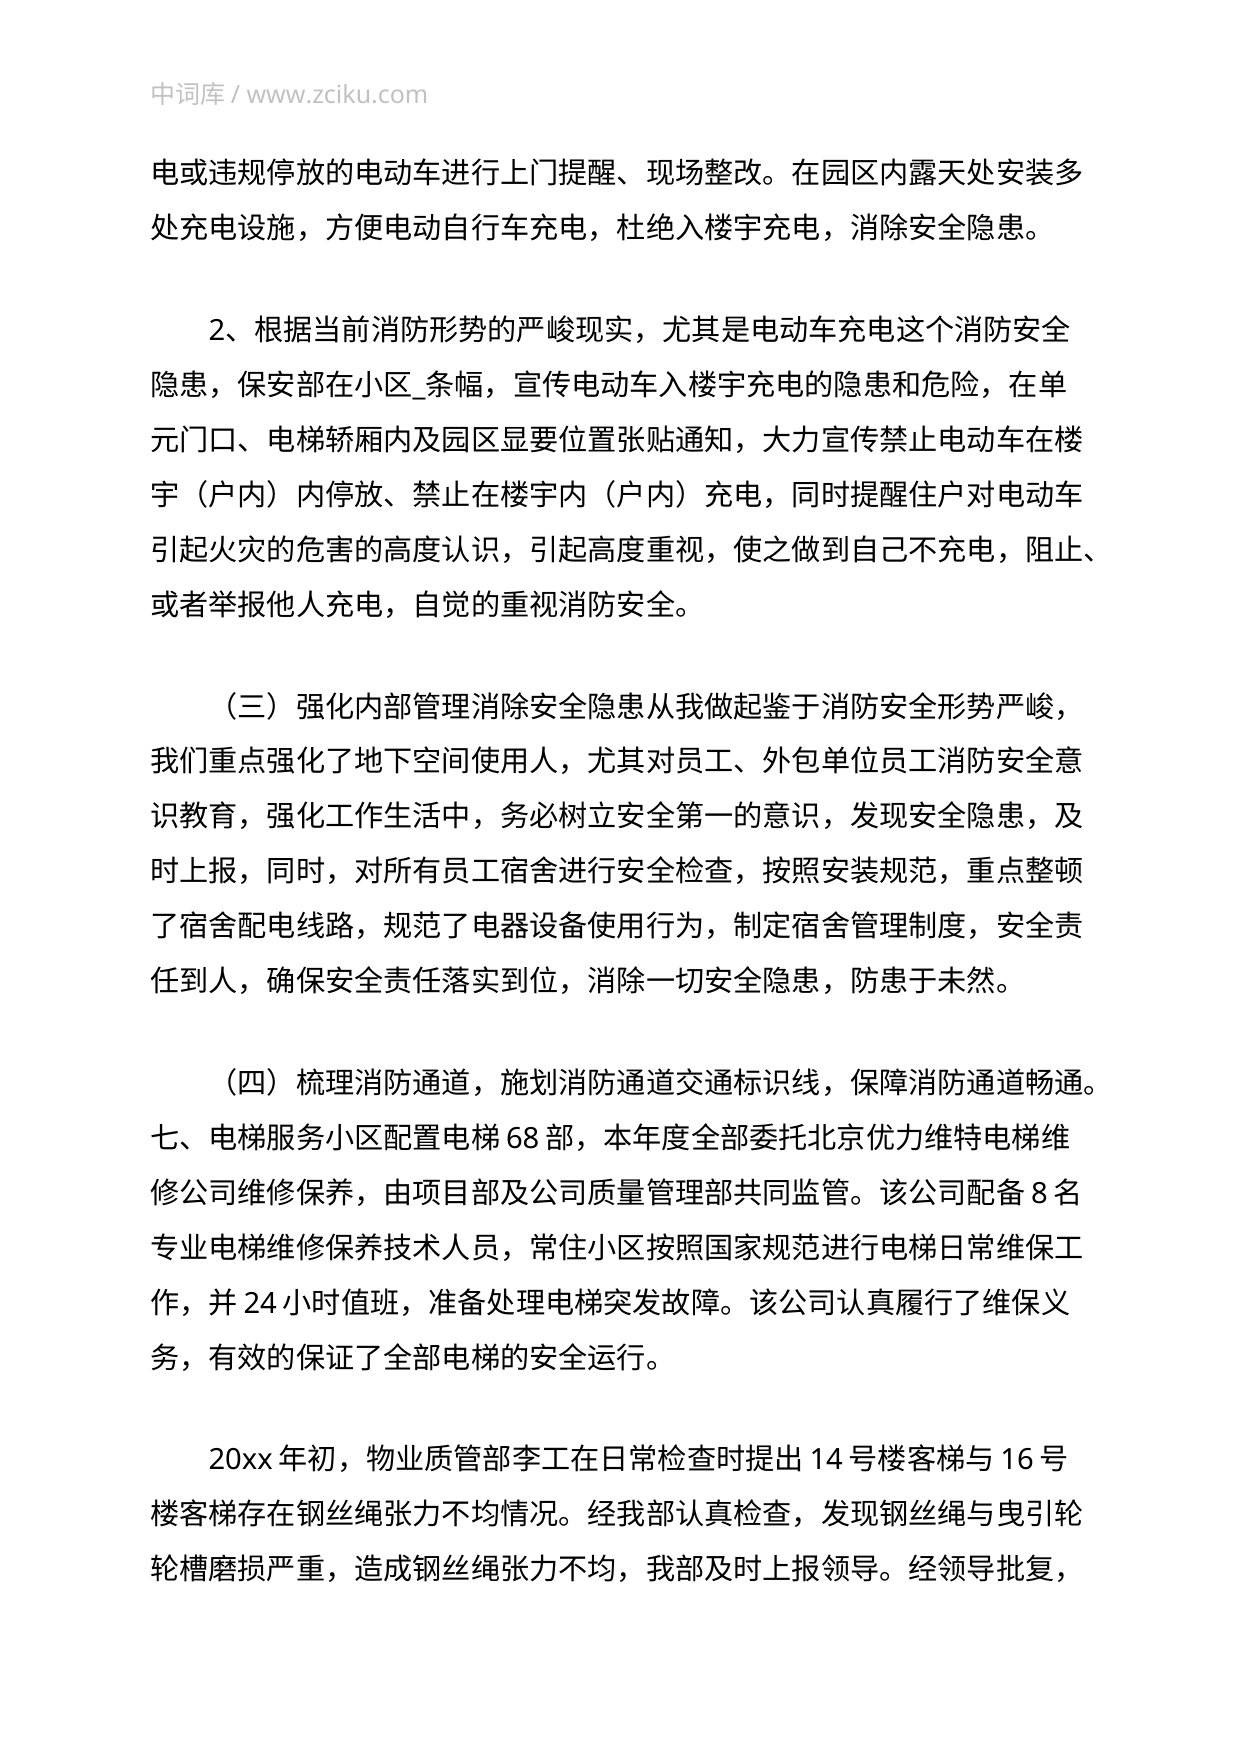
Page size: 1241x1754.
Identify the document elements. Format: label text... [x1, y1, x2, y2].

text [150, 1436, 1090, 1588]
text 2、根据当前消防形势的严峻现实，尤其是电动车充电这个消防安全隐患，保安部在小区_条幅，宣传电动车入楼宇充电的隐患和危险，在单元门口、电梯轿厢内及园区显要位置张贴通知，大力宣传禁止电动车在楼宇（户内）内停放、禁止在楼宇内（户内）充电，同时提醒住户对电动车引起火灾的危害的高度认识，引起高度重视，使之做到自己不充电，阻止、或者举报他人充电，自觉的重视消防安全。 [150, 307, 1090, 624]
text （四）梳理消防通道，施划消防通道交通标识线，保障消防通道畅通。七、电梯服务小区配置电梯68部，本年度全部委托北京优力维特电梯维修公司维修保养，由项目部及公司质量管理部共同监管。该公司配备8名专业电梯维修保养技术人员，常住小区按照国家规范进行电梯日常维保工作，并24小时值班，准备处理电梯突发故障。该公司认真履行了维保义务，有效的保证了全部电梯的安全运行。 [150, 1059, 1090, 1376]
text （三）强化内部管理消除安全隐患从我做起鉴于消防安全形势严峻，我们重点强化了地下空间使用人，尤其对员工、外包单位员工消防安全意识教育，强化工作生活中，务必树立安全第一的意识，发现安全隐患，及时上报，同时，对所有员工宿舍进行安全检查，按照安装规范，重点整顿了宿舍配电线路，规范了电器设备使用行为，制定宿舍管理制度，安全责任到人，确保安全责任落实到位，消除一切安全隐患，防患于未然。 [150, 683, 1090, 1000]
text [150, 150, 1090, 247]
